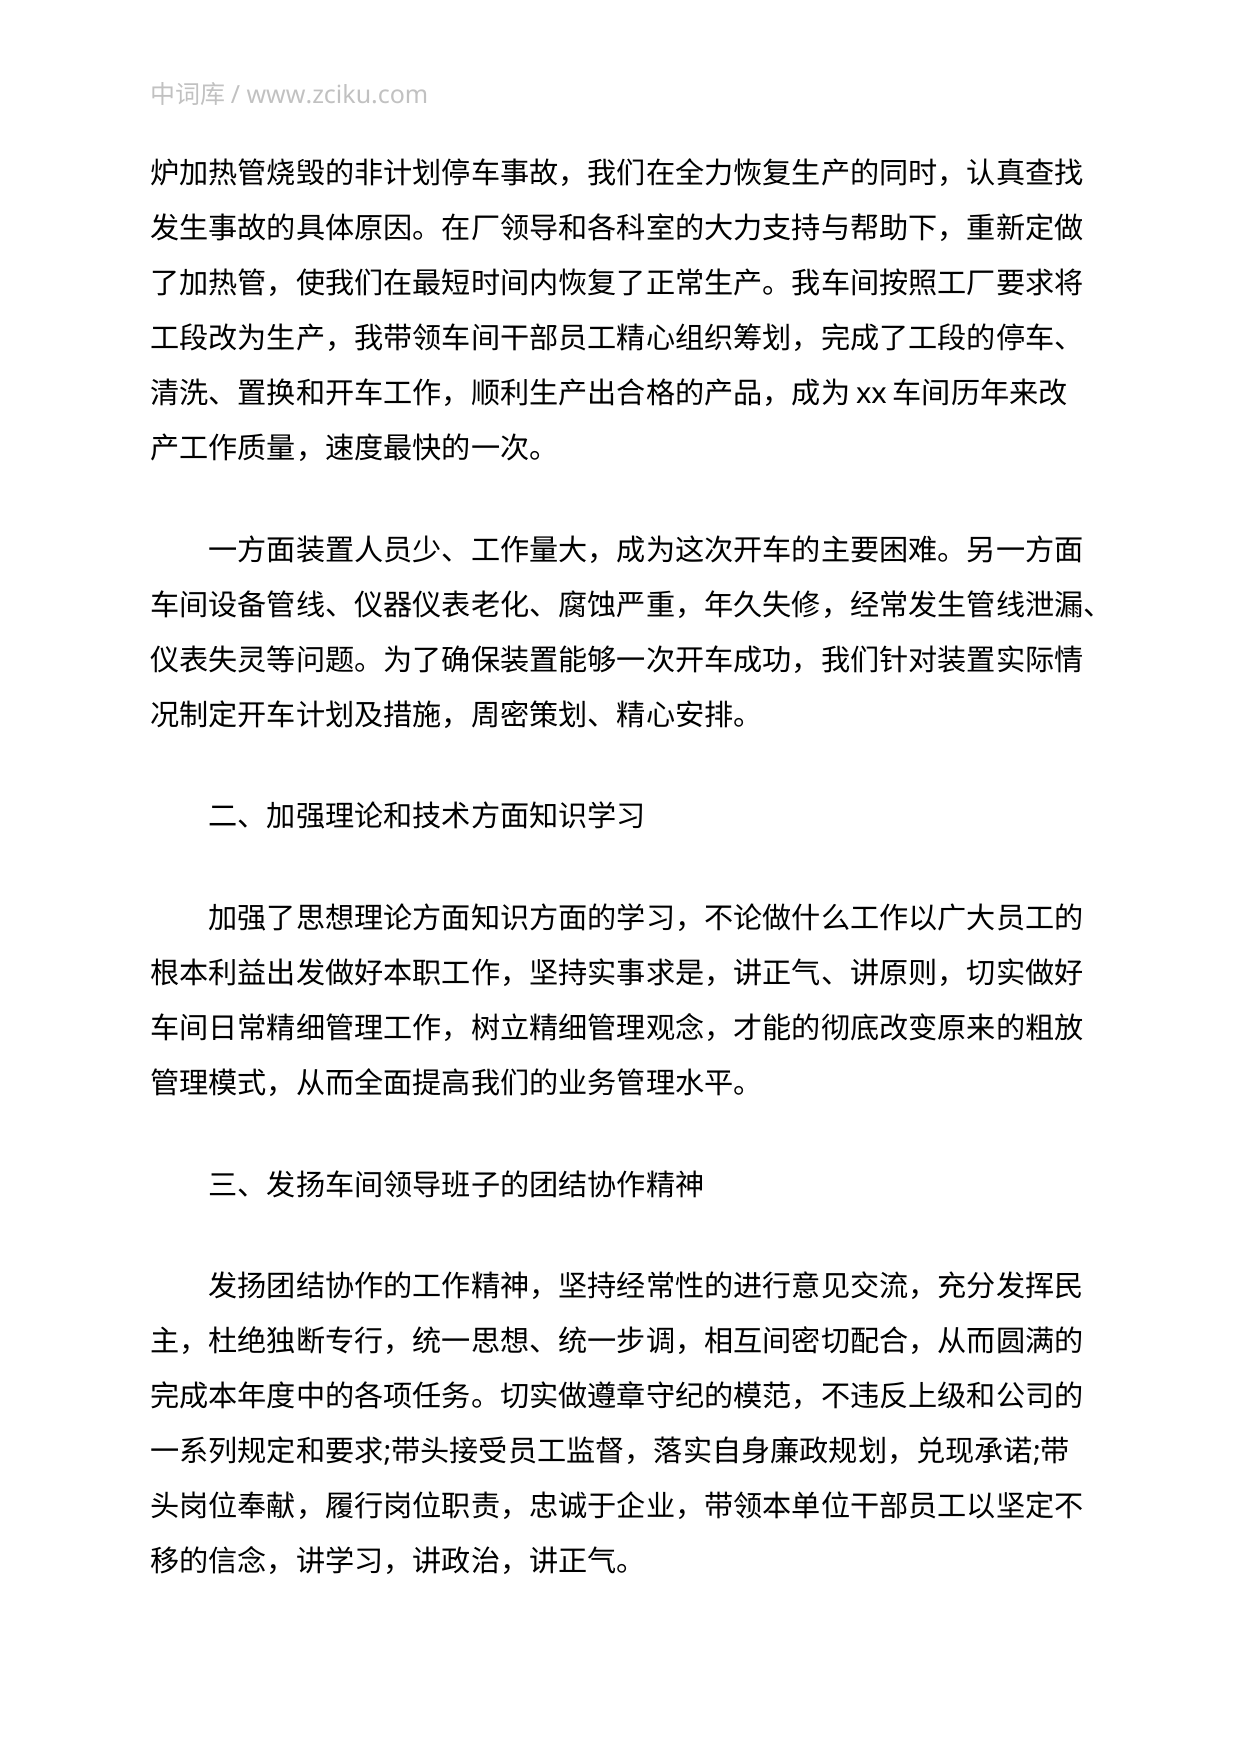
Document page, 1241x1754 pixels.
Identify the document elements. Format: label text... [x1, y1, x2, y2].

text 三、发扬车间领导班子的团结协作精神 [150, 1161, 1090, 1203]
text 发扬团结协作的工作精神，坚持经常性的进行意见交流，充分发挥民主，杜绝独断专行，统一思想、统一步调，相互间密切配合，从而圆满的完成本年度中的各项任务。切实做遵章守纪的模范，不违反上级和公司的一系列规定和要求;带头接受员工监督，落实自身廉政规划，兑现承诺;带头岗位奉献，履行岗位职责，忠诚于企业，带领本单位干部员工以坚定不移的信念，讲学习，讲政治，讲正气。 [150, 1263, 1090, 1580]
text 二、加强理论和技术方面知识学习 [150, 793, 1090, 835]
text 加强了思想理论方面知识方面的学习，不论做什么工作以广大员工的根本利益出发做好本职工作，坚持实事求是，讲正气、讲原则，切实做好车间日常精细管理工作，树立精细管理观念，才能的彻底改变原来的粗放管理模式，从而全面提高我们的业务管理水平。 [150, 894, 1090, 1102]
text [150, 150, 1090, 467]
text 一方面装置人员少、工作量大，成为这次开车的主要困难。另一方面车间设备管线、仪器仪表老化、腐蚀严重，年久失修，经常发生管线泄漏、仪表失灵等问题。为了确保装置能够一次开车成功，我们针对装置实际情况制定开车计划及措施，周密策划、精心安排。 [150, 526, 1090, 733]
